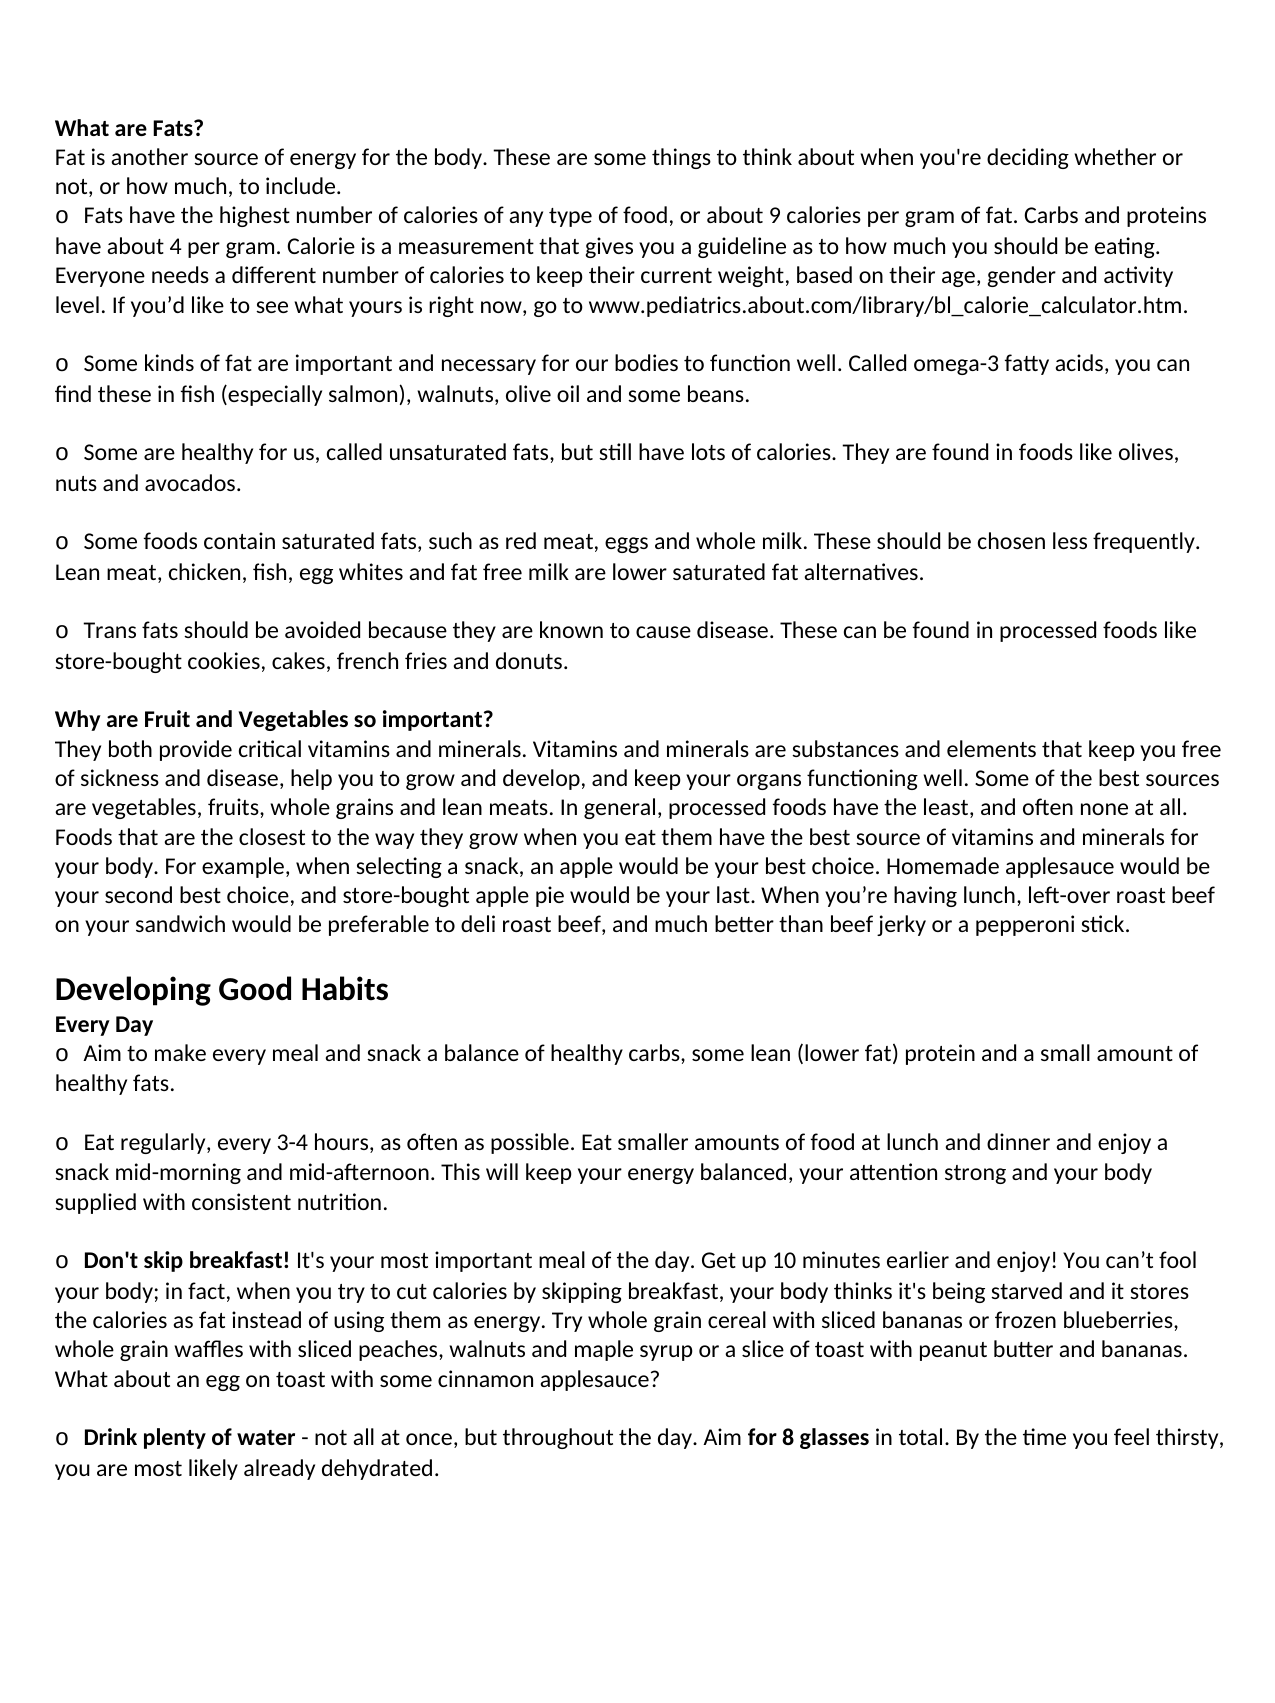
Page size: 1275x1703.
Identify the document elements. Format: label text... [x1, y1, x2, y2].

text o Some foods contain saturated fats, such as red meat, eggs and whole milk. These should be chosen less frequently. Lean meat, chicken, fish, egg whites and fat free milk are lower saturated fat alternatives. [54, 526, 1227, 586]
text o Drink plenty of water - not all at once, but throughout the day. Aim for 8 glasses in total. By the time you feel thirsty, you are most likely already dehydrated. [54, 1422, 1227, 1482]
text o Don't skip breakfast! It's your most important meal of the day. Get up 10 minutes earlier and enjoy! You can’t fool your body; in fact, when you try to cut calories by skipping breakfast, your body thinks it's being starved and it stores the calories as fat instead of using them as energy. Try whole grain cereal with sliced bananas or frozen blueberries, whole grain waffles with sliced peaches, walnuts and maple syrup or a slice of toast with peanut butter and bananas. What about an egg on toast with some cinnamon applesauce? [54, 1245, 1227, 1393]
text o Eat regularly, every 3-4 hours, as often as possible. Eat smaller amounts of food at lunch and dinner and enjoy a snack mid-morning and mid-afternoon. This will keep your energy balanced, your attention strong and your body supplied with consistent nutrition. [54, 1127, 1227, 1216]
text What are Fats? [54, 113, 1227, 142]
text o Some kinds of fat are important and necessary for our bodies to function well. Called omega-3 fatty acids, you can find these in fish (especially salmon), walnuts, olive oil and some beans. [54, 348, 1227, 408]
text They both provide critical vitamins and minerals. Vitamins and minerals are substances and elements that keep you free of sickness and disease, help you to grow and develop, and keep your organs functioning well. Some of the best sources are vegetables, fruits, whole grains and lean meats. In general, processed foods have the least, and often none at all. Foods that are the closest to the way they grow when you eat them have the best source of vitamins and minerals for your body. For example, when selecting a snack, an apple would be your best choice. Homemade applesauce would be your second best choice, and store-bought apple pie would be your last. When you’re having lunch, left-over roast beef on your sandwich would be preferable to deli roast beef, and much better than beef jerky or a pepperoni stick. [54, 734, 1227, 939]
text Why are Fruit and Vegetables so important? [54, 704, 1227, 734]
text Developing Good Habits [54, 968, 1227, 1009]
text o Fats have the highest number of calories of any type of food, or about 9 calories per gram of fat. Carbs and proteins have about 4 per gram. Calorie is a measurement that gives you a guideline as to how much you should be eating. Everyone needs a different number of calories to keep their current weight, based on their age, gender and activity level. If you’d like to see what yours is right now, go to www.pediatrics.about.com/library/bl_calorie_calculator.htm. [54, 201, 1227, 319]
text o Some are healthy for us, called unsaturated fats, but still have lots of calories. They are found in foods like olives, nuts and avocados. [54, 437, 1227, 497]
text o Trans fats should be avoided because they are known to cause disease. These can be found in processed foods like store-bought cookies, cakes, french fries and donuts. [54, 615, 1227, 675]
text Every Day [54, 1009, 1227, 1038]
text Fat is another source of energy for the body. These are some things to think about when you're deciding whether or not, or how much, to include. [54, 142, 1227, 201]
text o Aim to make every meal and snack a balance of healthy carbs, some lean (lower fat) protein and a small amount of healthy fats. [54, 1038, 1227, 1098]
